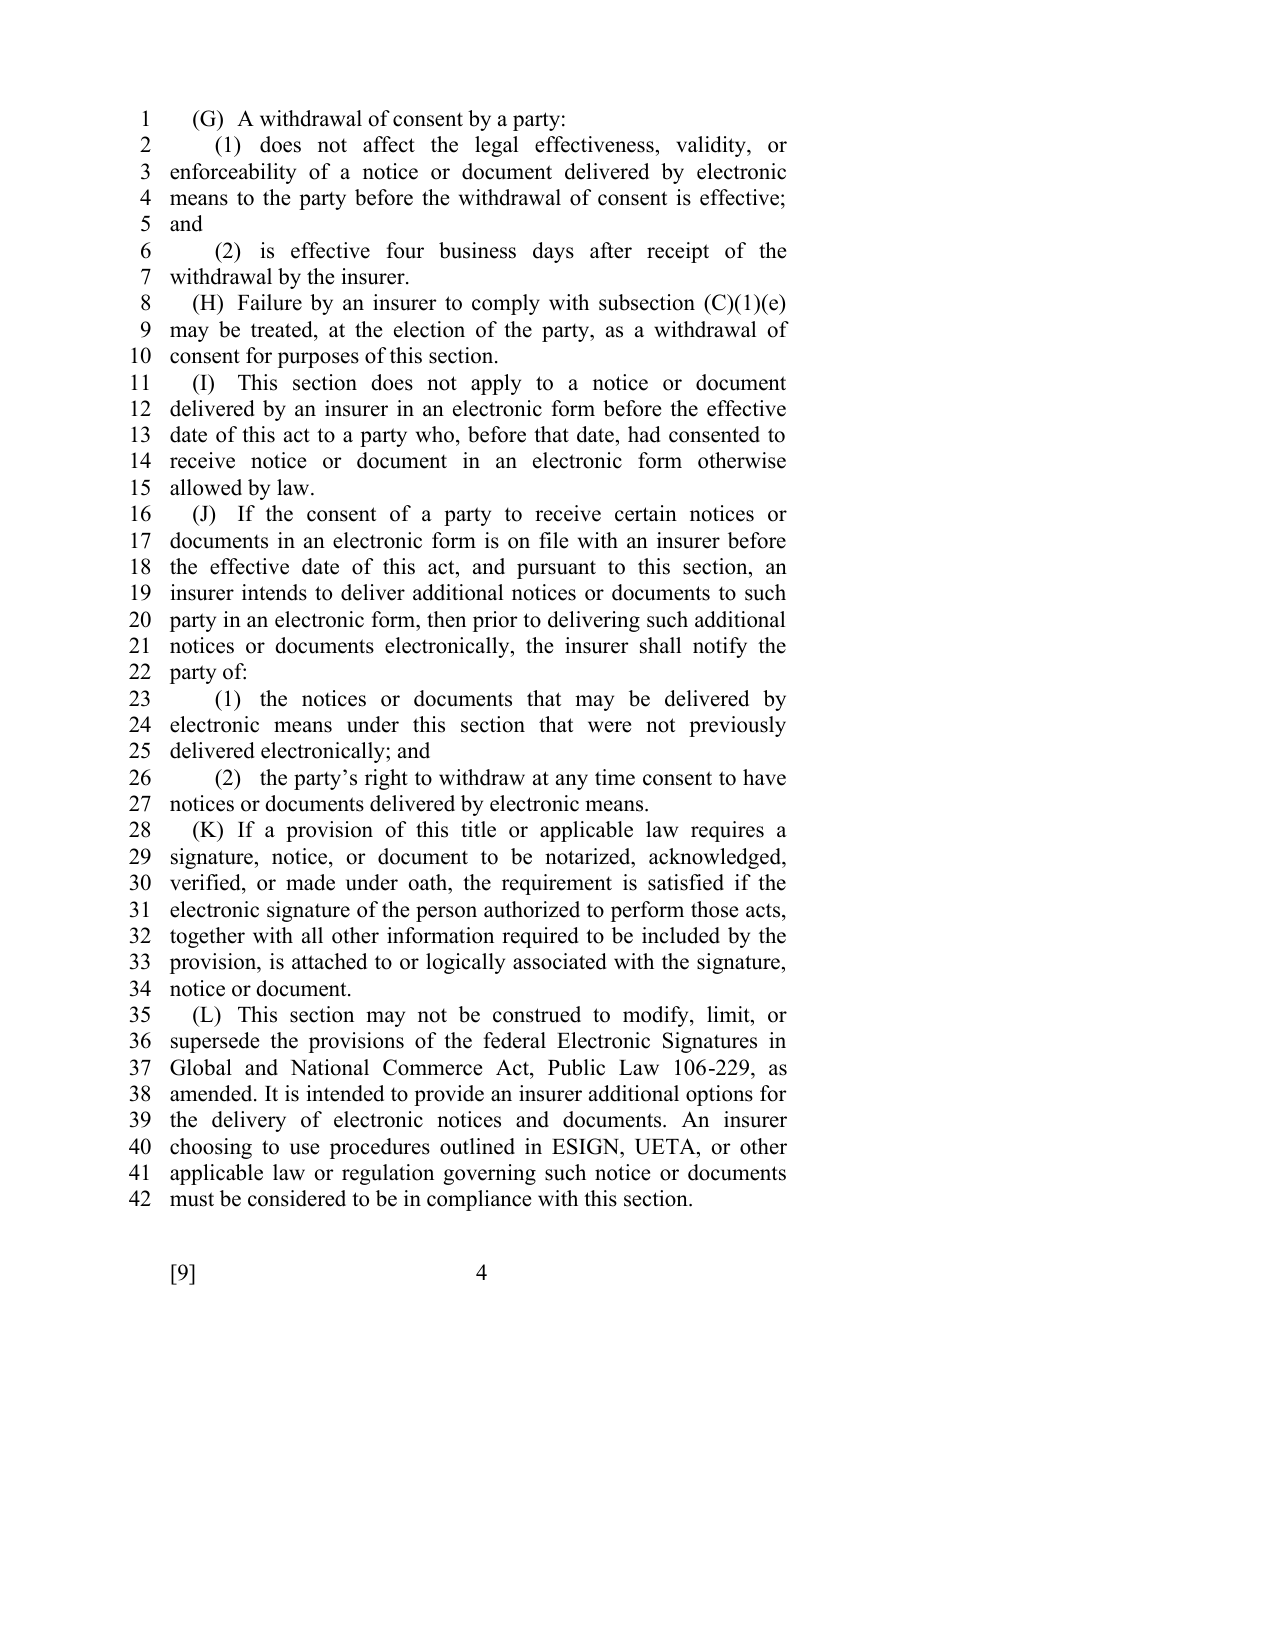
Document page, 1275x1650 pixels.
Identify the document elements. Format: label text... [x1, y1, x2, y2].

text (1) does not affect the legal effectiveness, validity, or enforceability of a notice or document delivered by electronic means to the party before the withdrawal of consent is effective; and [169, 131, 787, 237]
text (2) the party’s right to withdraw at any time consent to have notices or documents delivered by electronic means. [169, 764, 787, 817]
text (H) Failure by an insurer to comply with subsection (C)(1)(e) may be treated, at the election of the party, as a withdrawal of consent for purposes of this section. [169, 289, 787, 368]
text (1) the notices or documents that may be delivered by electronic means under this section that were not previously delivered electronically; and [169, 685, 787, 764]
text (2) is effective four business days after receipt of the withdrawal by the insurer. [169, 237, 787, 289]
text (J) If the consent of a party to receive certain notices or documents in an electronic form is on file with an insurer before the effective date of this act, and pursuant to this section, an insurer intends to deliver additional notices or documents to such party in an electronic form, then prior to delivering such additional notices or documents electronically, the insurer shall notify the party of: [169, 500, 787, 685]
text (K) If a provision of this title or applicable law requires a signature, notice, or document to be notarized, acknowledged, verified, or made under oath, the requirement is satisfied if the electronic signature of the person authorized to perform those acts, together with all other information required to be included by the provision, is attached to or logically associated with the signature, notice or document. [169, 817, 787, 1001]
text (G) A withdrawal of consent by a party: [169, 105, 787, 131]
text (I) This section does not apply to a notice or document delivered by an insurer in an electronic form before the effective date of this act to a party who, before that date, had consented to receive notice or document in an electronic form otherwise allowed by law. [169, 368, 787, 500]
text (L) This section may not be construed to modify, limit, or supersede the provisions of the federal Electronic Signatures in Global and National Commerce Act, Public Law 106-229, as amended. It is intended to provide an insurer additional options for the delivery of electronic notices and documents. An insurer choosing to use procedures outlined in ESIGN, UETA, or other applicable law or regulation governing such notice or documents must be considered to be in compliance with this section. [169, 1001, 787, 1212]
